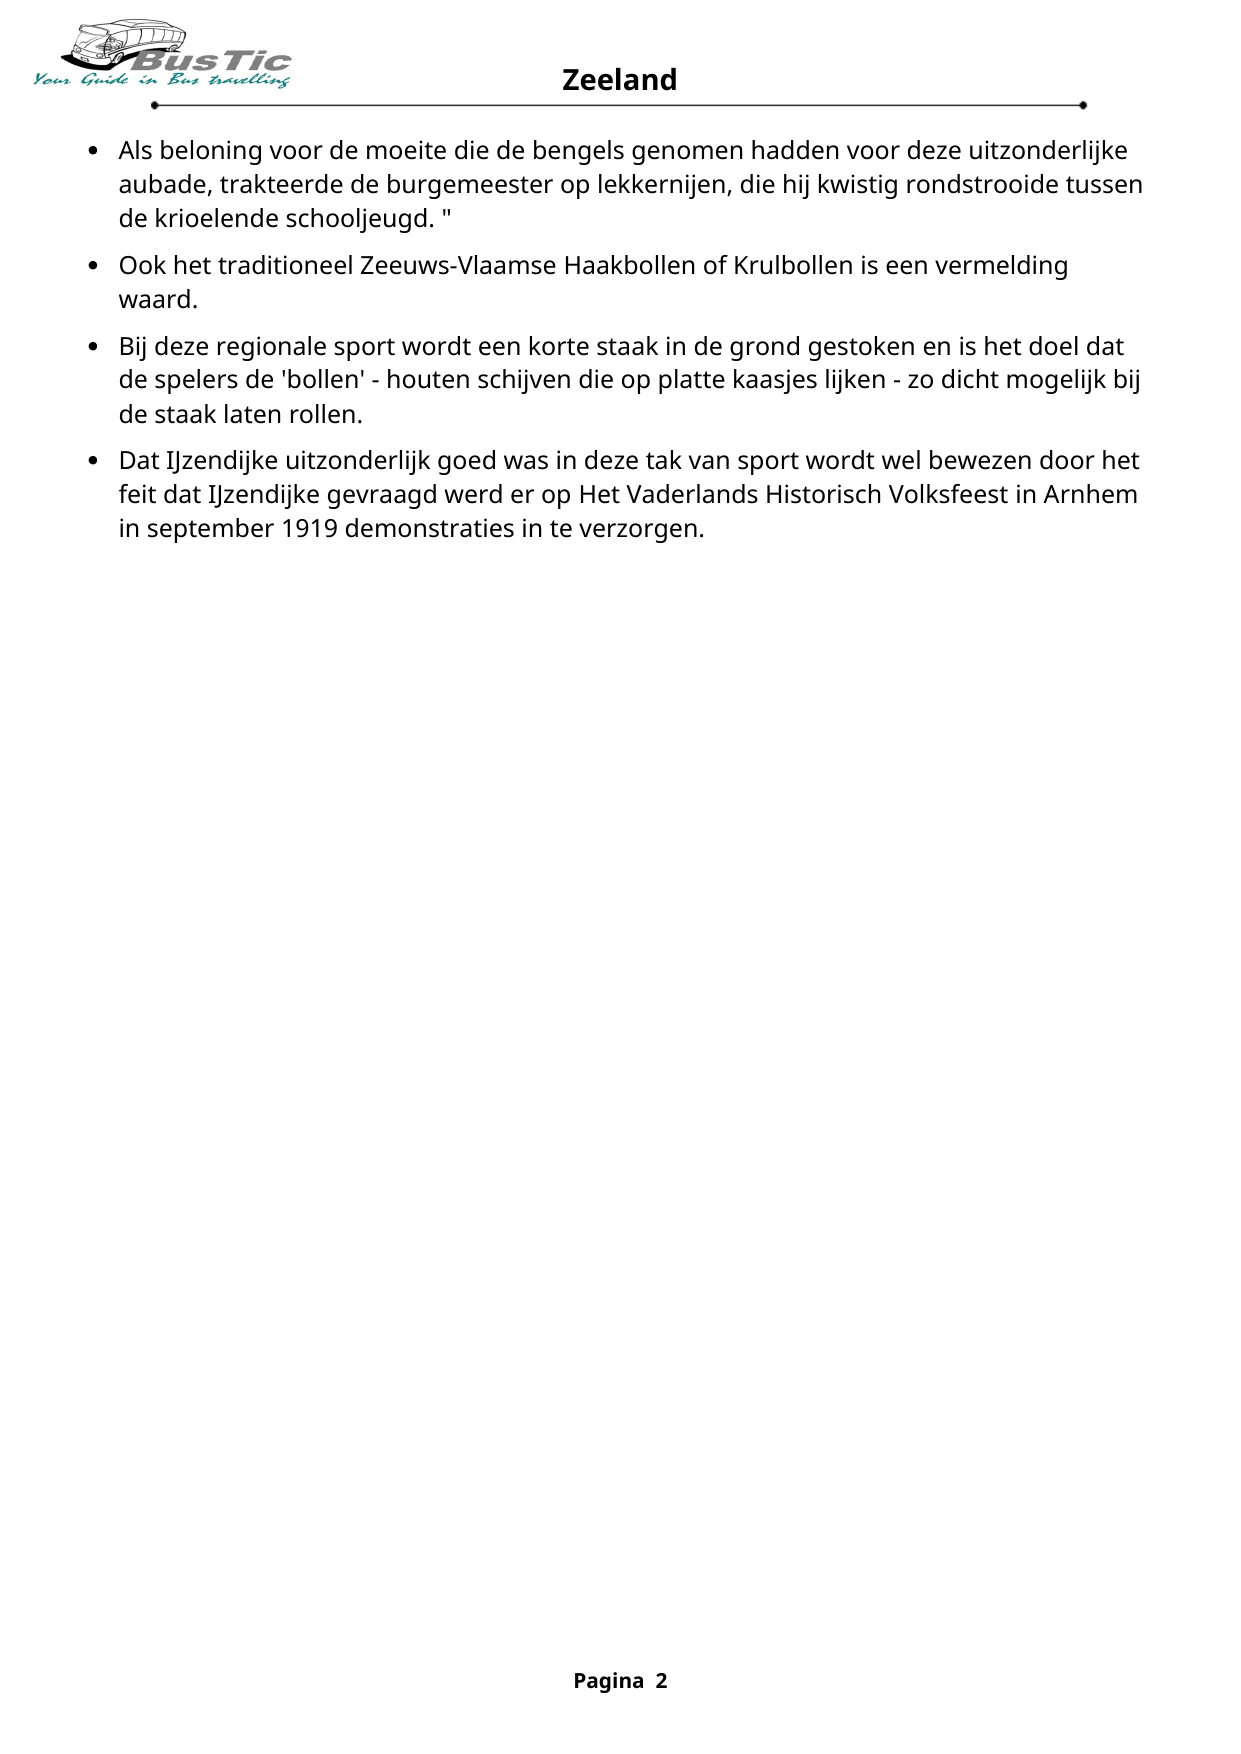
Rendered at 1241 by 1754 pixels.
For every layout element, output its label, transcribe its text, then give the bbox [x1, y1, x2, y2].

picture [24, 15, 302, 92]
text Als beloning voor de moeite die de bengels genomen hadden voor deze uitzonderlijke aubade, trakteerde de burgemeester op lekkernijen, die hij kwistig rondstrooide tussen de krioelende schooljeugd. " [89, 133, 1152, 235]
text Dat IJzendijke uitzonderlijk goed was in deze tak van sport wordt wel bewezen door het feit dat IJzendijke gevraagd werd er op Het Vaderlands Historisch Volksfeest in Arnhem in september 1919 demonstraties in te verzorgen. [89, 443, 1152, 545]
text Bij deze regionale sport wordt een korte staak in de grond gestoken en is het doel dat de spelers de 'bollen' - houten schijven die op platte kaasjes lijken - zo dicht mogelijk bij de staak laten rollen. [89, 328, 1152, 430]
picture [151, 98, 1089, 115]
text Ook het traditioneel Zeeuws-Vlaamse Haakbollen of Krulbollen is een vermelding waard. [89, 247, 1152, 316]
